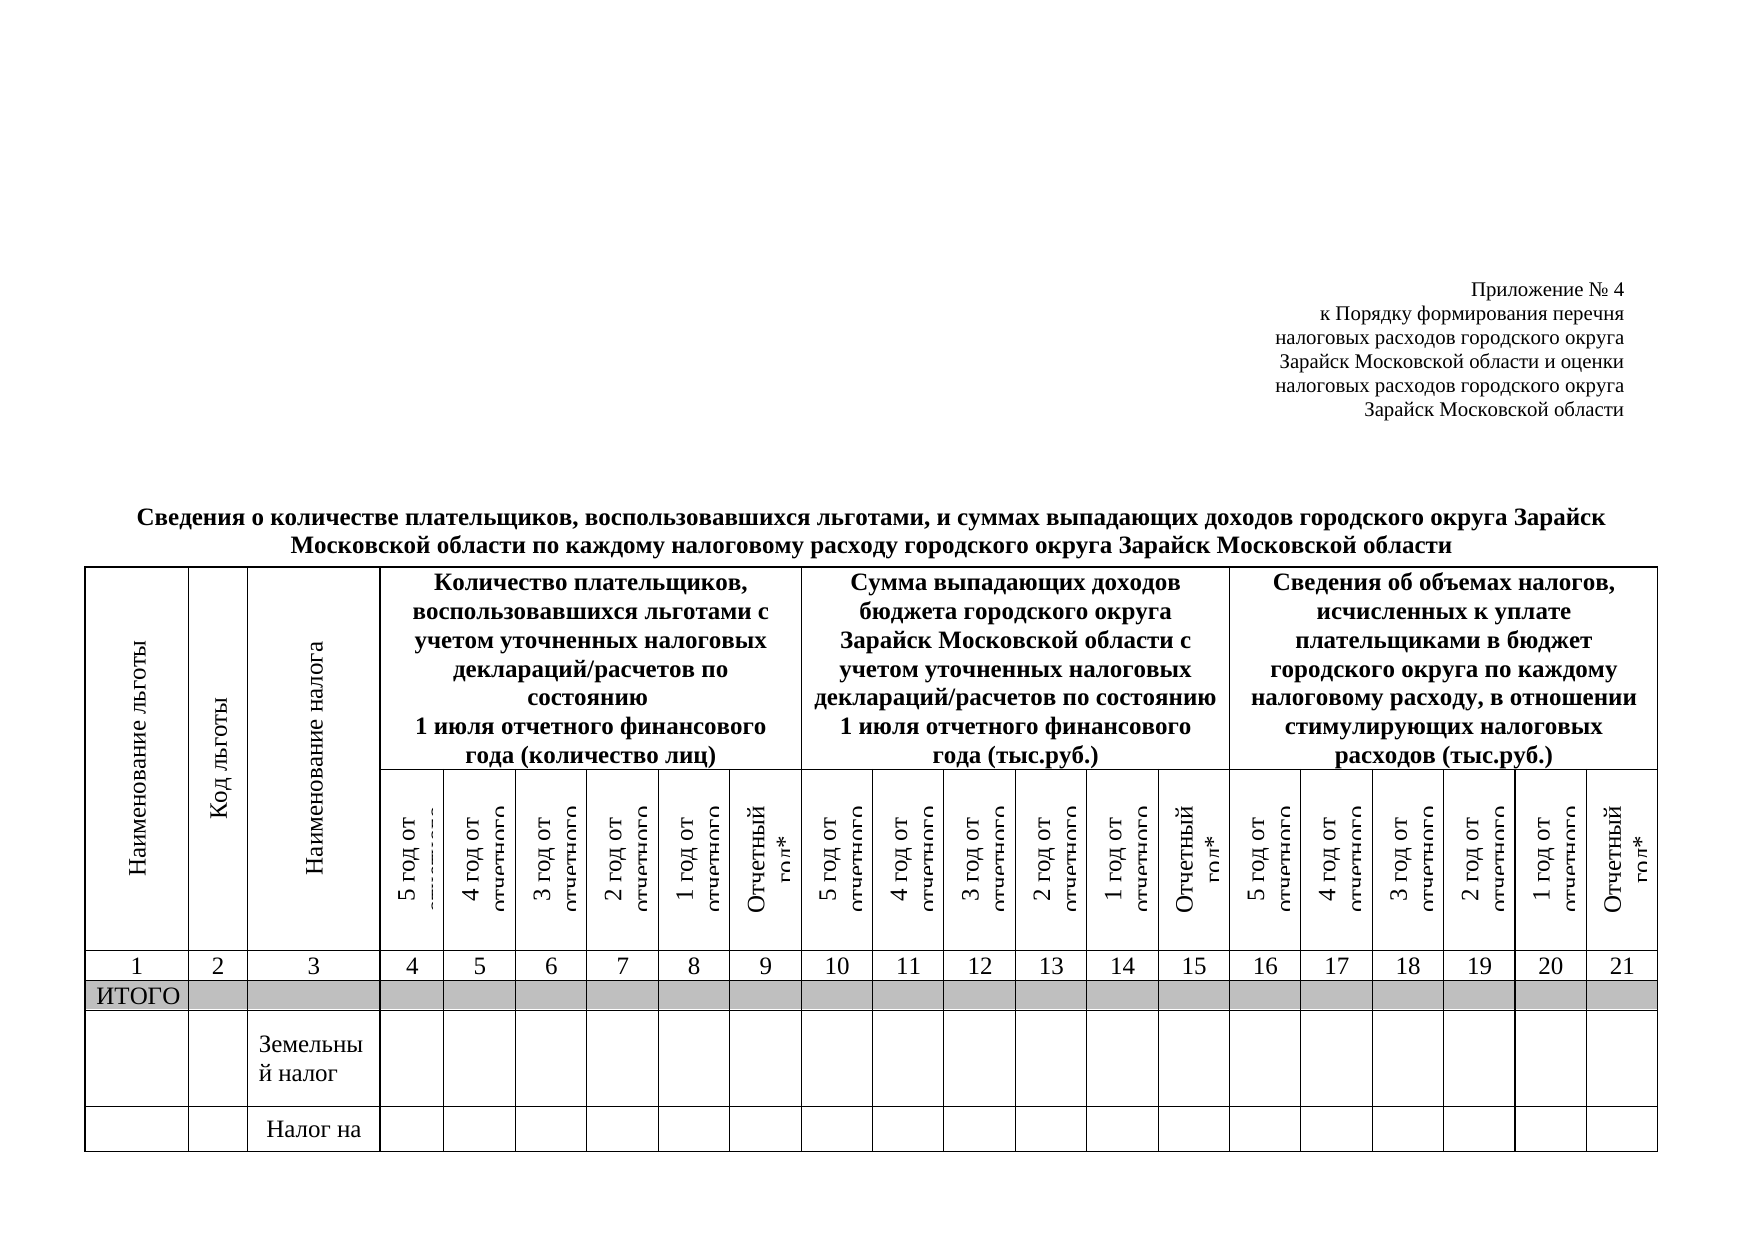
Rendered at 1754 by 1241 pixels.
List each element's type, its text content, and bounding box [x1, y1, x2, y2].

table_cell [730, 981, 801, 1009]
table_cell 17 [1301, 951, 1372, 980]
table_cell [381, 1107, 443, 1151]
table_cell 16 [1230, 951, 1300, 980]
table_cell [1587, 981, 1657, 1009]
table_cell ИТОГО [86, 981, 188, 1009]
table_cell 20 [1516, 951, 1586, 980]
table_cell [381, 1011, 443, 1106]
text налоговых расходов городского округа [118, 373, 1624, 397]
table_cell [1016, 1107, 1086, 1151]
table_cell [1301, 1107, 1372, 1151]
table_cell Сумма выпадающих доходов бюджета городского округа Зарайск Московской области с учетом уточненных налоговых деклараций/расчетов по состоянию 1 июля отчетного финансового года (тыс.руб.) [802, 568, 1229, 769]
table_cell 5 [444, 951, 515, 980]
table_cell [1230, 1011, 1300, 1106]
table_cell [1301, 1011, 1372, 1106]
table_cell [1516, 1107, 1586, 1151]
table_cell [189, 1107, 247, 1151]
table_cell 3 год от отчетного [516, 770, 586, 950]
table_cell 4 [381, 951, 443, 980]
table_cell Земельный налог [248, 1011, 379, 1106]
table_cell 2 [189, 951, 247, 980]
table_cell 5 год от отчетного [802, 770, 872, 950]
table_cell [1516, 1011, 1586, 1106]
table_cell [1016, 1011, 1086, 1106]
table_cell [248, 981, 379, 1009]
table_cell 2 год от отчетного [587, 770, 658, 950]
table_cell [1444, 1107, 1514, 1151]
table_cell [1230, 981, 1300, 1009]
table_cell [86, 1011, 188, 1106]
table_cell [873, 981, 943, 1009]
table_cell [444, 981, 515, 1009]
text Зарайск Московской области и оценки [118, 349, 1624, 373]
table_cell [444, 1107, 515, 1151]
table_cell 18 [1373, 951, 1443, 980]
table_cell [873, 1011, 943, 1106]
table_cell 12 [944, 951, 1015, 980]
text к Порядку формирования перечня [118, 301, 1624, 325]
table_cell Отчетный год* [1587, 770, 1657, 950]
table_cell 1 год от отчетного [1087, 770, 1158, 950]
table_cell [802, 1107, 872, 1151]
table_cell 10 [802, 951, 872, 980]
table_cell [1159, 1107, 1229, 1151]
table_cell [802, 1011, 872, 1106]
table_cell 21 [1587, 951, 1657, 980]
table_cell 9 [730, 951, 801, 980]
table_cell [659, 1107, 729, 1151]
table_cell [944, 981, 1015, 1009]
table_cell [730, 1107, 801, 1151]
table_cell [587, 1011, 658, 1106]
table_cell [730, 1011, 801, 1106]
table_cell [1373, 981, 1443, 1009]
table_cell [516, 981, 586, 1009]
table_cell 13 [1016, 951, 1086, 980]
table_cell [1087, 1107, 1158, 1151]
table_header Сведения о количестве плательщиков, воспользовавшихся льготами, и суммах выпадающих доходов городского округа Зарайск Московской области по каждому налоговому расходу городского округа Зарайск Московской области [85, 495, 1658, 566]
table_cell [1373, 1107, 1443, 1151]
table_cell [587, 981, 658, 1009]
table_cell 2 год от отчетного [1444, 770, 1514, 950]
table_cell [587, 1107, 658, 1151]
table_cell [1587, 1011, 1657, 1106]
table_cell [189, 981, 247, 1009]
table_cell 14 [1087, 951, 1158, 980]
text Приложение № 4 [118, 277, 1624, 301]
table_cell [944, 1107, 1015, 1151]
table_cell 11 [873, 951, 943, 980]
table_cell [516, 1107, 586, 1151]
table_cell [802, 981, 872, 1009]
table_cell Отчетный год* [730, 770, 801, 950]
table_cell [516, 1011, 586, 1106]
text Зарайск Московской области [118, 397, 1624, 421]
table_cell [944, 1011, 1015, 1106]
table_cell [873, 1107, 943, 1151]
table_cell [1087, 1011, 1158, 1106]
table_cell [1587, 1107, 1657, 1151]
table_cell [1373, 1011, 1443, 1106]
table_cell Наименование льготы [86, 568, 188, 950]
table_cell [1159, 1011, 1229, 1106]
table_cell 19 [1444, 951, 1514, 980]
table_cell 3 год от отчетного [944, 770, 1015, 950]
table_cell 4 год от отчетного [444, 770, 515, 950]
table_cell 4 год от отчетного [1301, 770, 1372, 950]
table_cell 1 год от отчетного [1516, 770, 1586, 950]
table_cell 8 [659, 951, 729, 980]
table_cell 3 [248, 951, 379, 980]
table_cell [1087, 981, 1158, 1009]
table_cell 5 год от отчетного [381, 770, 443, 950]
table_cell [1016, 981, 1086, 1009]
table_cell 1 [86, 951, 188, 980]
table_cell [1516, 981, 1586, 1009]
table_cell Отчетный год* [1159, 770, 1229, 950]
table_cell [1159, 981, 1229, 1009]
table_cell Количество плательщиков, воспользовавшихся льготами с учетом уточненных налоговых деклараций/расчетов по состоянию 1 июля отчетного финансового года (количество лиц) [381, 568, 801, 769]
table_cell [659, 1011, 729, 1106]
table_cell 3 год от отчетного [1373, 770, 1443, 950]
text налоговых расходов городского округа [118, 325, 1624, 349]
table_cell 1 год от отчетного [659, 770, 729, 950]
table_cell 15 [1159, 951, 1229, 980]
table_cell 4 год от отчетного [873, 770, 943, 950]
table_cell 5 год от отчетного [1230, 770, 1300, 950]
table_cell 6 [516, 951, 586, 980]
table_cell [1301, 981, 1372, 1009]
table_cell [444, 1011, 515, 1106]
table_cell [248, 1107, 379, 1151]
table_cell [1230, 1107, 1300, 1151]
table_cell [1444, 981, 1514, 1009]
table_cell [381, 981, 443, 1009]
table_cell 2 год от отчетного [1016, 770, 1086, 950]
table_cell Код льготы [189, 568, 247, 950]
table_cell [659, 981, 729, 1009]
table_cell 7 [587, 951, 658, 980]
table_cell [1444, 1011, 1514, 1106]
table_cell Сведения об объемах налогов, исчисленных к уплате плательщиками в бюджет городского округа по каждому налоговому расходу, в отношении стимулирующих налоговых расходов (тыс.руб.) [1230, 568, 1657, 769]
table_cell Наименование налога [248, 568, 379, 950]
table_cell [86, 1107, 188, 1151]
table_cell [189, 1011, 247, 1106]
